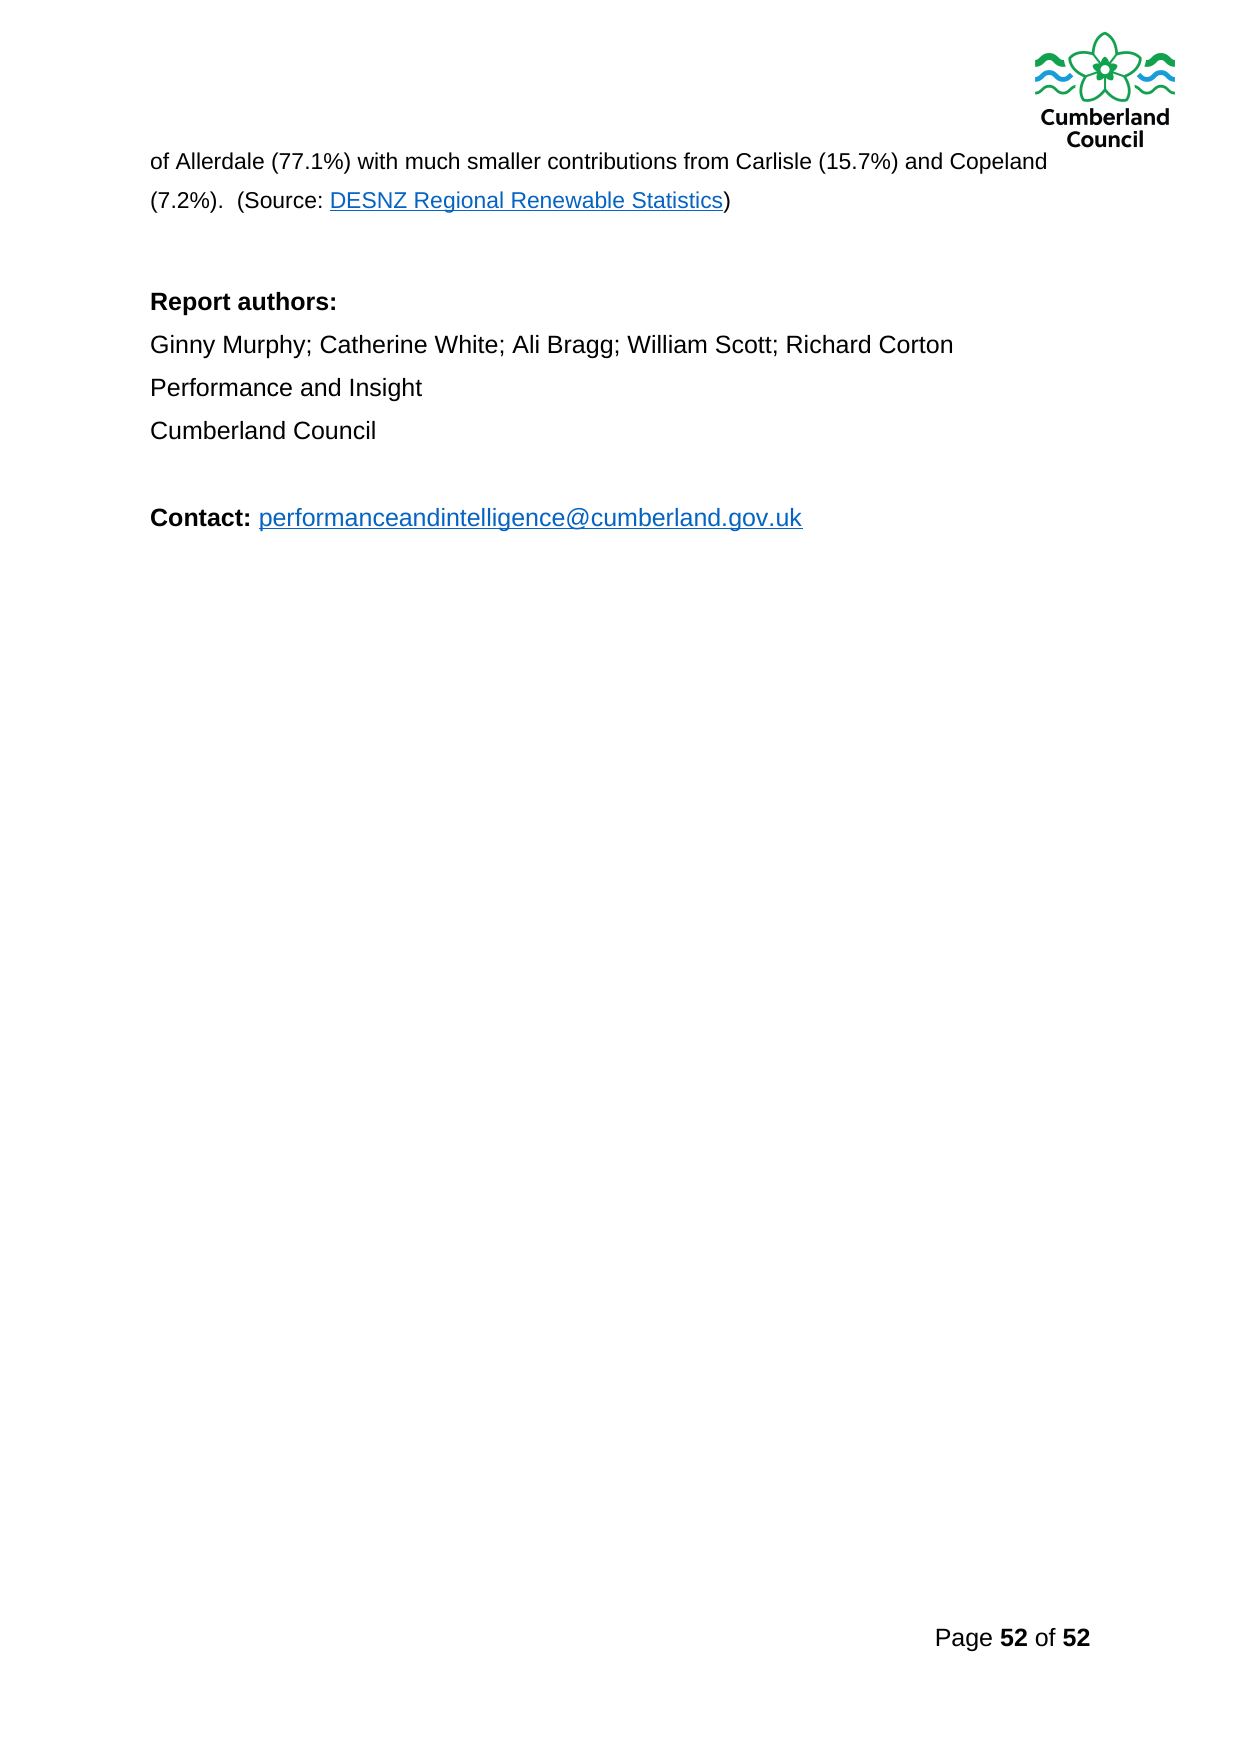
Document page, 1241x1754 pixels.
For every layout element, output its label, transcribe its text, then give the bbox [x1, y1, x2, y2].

picture [1023, 23, 1187, 156]
text Performance and Insight [150, 373, 1090, 402]
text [150, 148, 1090, 213]
text Cumberland Council [150, 416, 1090, 445]
text Report authors: [150, 287, 1090, 316]
text Contact: performanceandintelligence@cumberland.gov.uk [150, 503, 1090, 531]
text Ginny Murphy; Catherine White; Ali Bragg; William Scott; Richard Corton [150, 330, 1090, 359]
